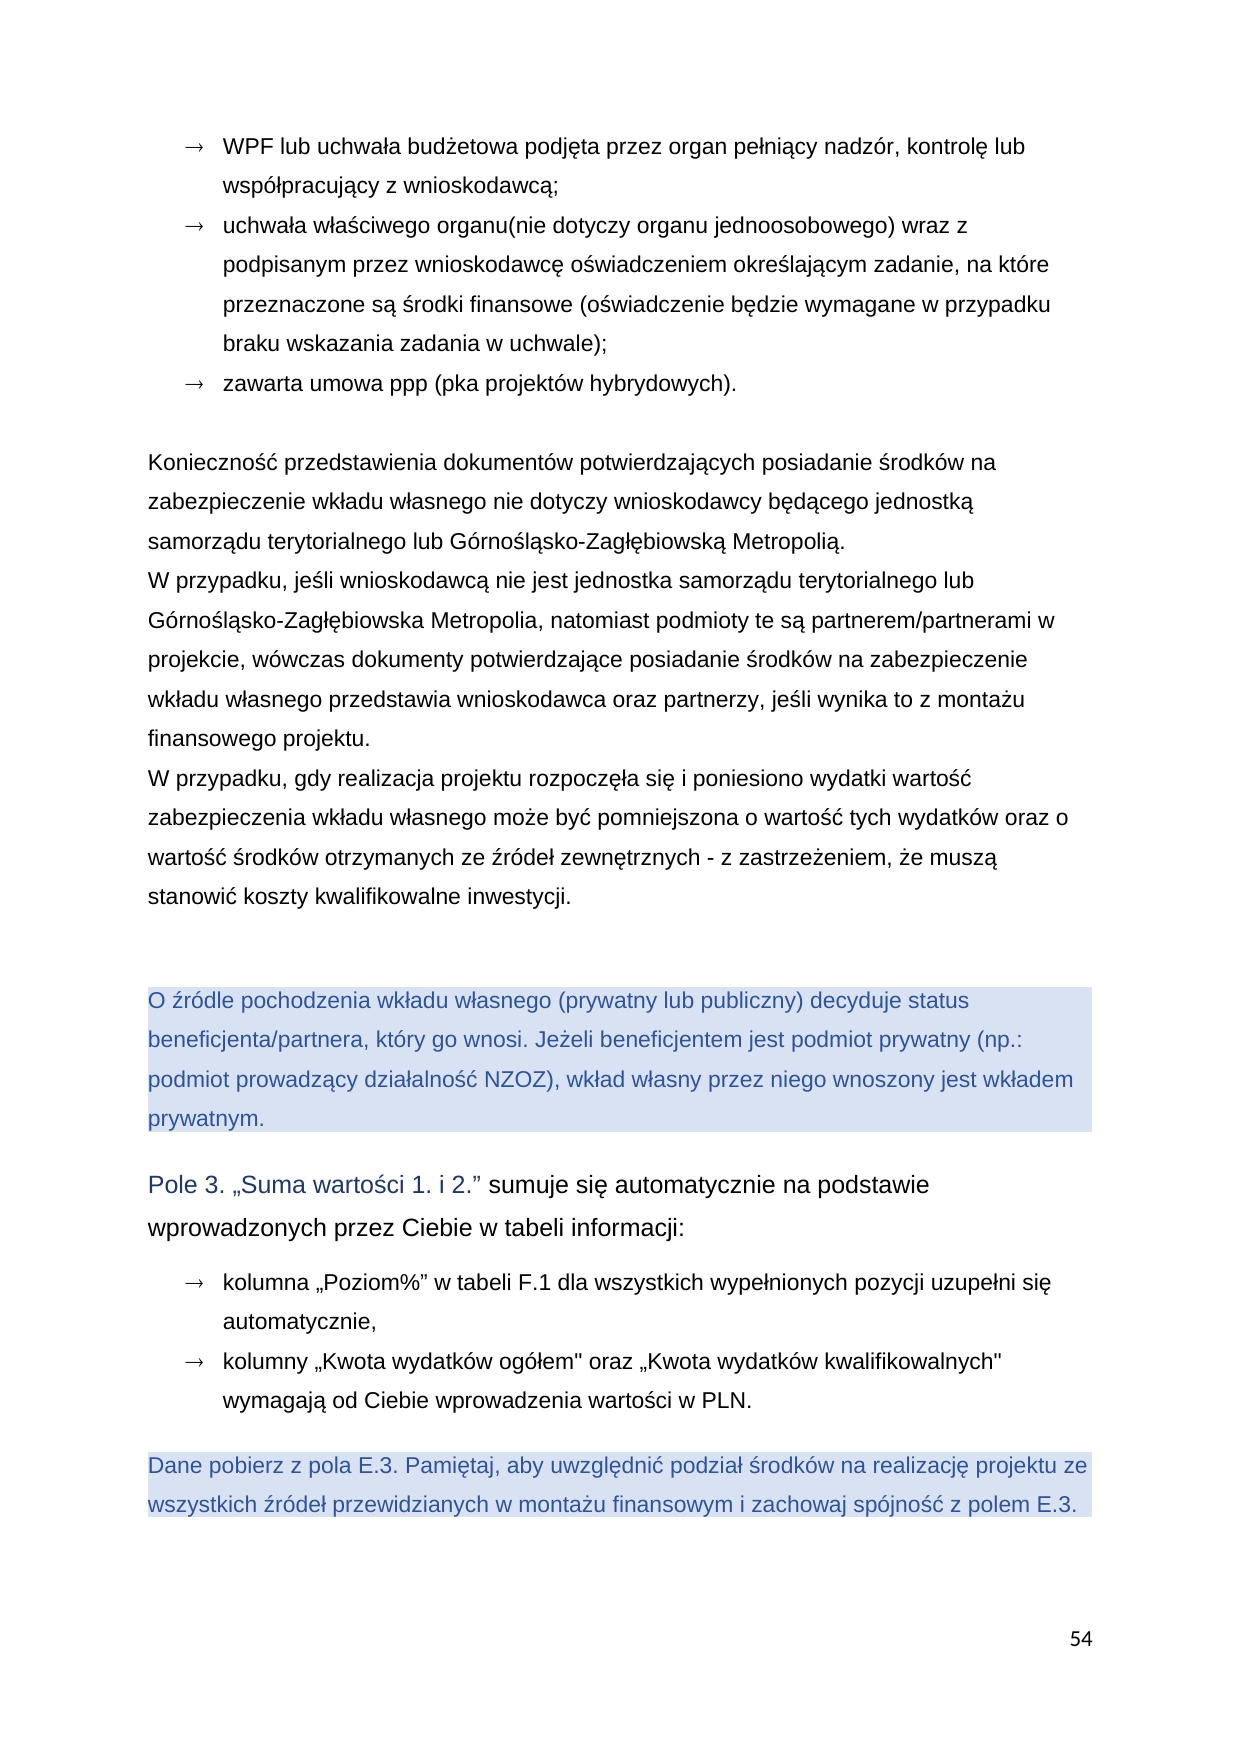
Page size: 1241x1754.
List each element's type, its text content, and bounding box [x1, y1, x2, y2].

text WPF lub uchwała budżetowa podjęta przez organ pełniący nadzór, kontrolę lub współpracujący z wnioskodawcą; [185, 133, 1092, 199]
text Konieczność przedstawienia dokumentów potwierdzających posiadanie środków na zabezpieczenie wkładu własnego nie dotyczy wnioskodawcy będącego jednostką samorządu terytorialnego lub Górnośląsko-Zagłębiowską Metropolią. [148, 449, 1092, 554]
text kolumna „Poziom%” w tabeli F.1 dla wszystkich wypełnionych pozycji uzupełni się automatycznie, [185, 1269, 1092, 1334]
text zawarta umowa ppp (pka projektów hybrydowych). [185, 370, 1092, 396]
text W przypadku, jeśli wnioskodawcą nie jest jednostka samorządu terytorialnego lub Górnośląsko-Zagłębiowska Metropolia, natomiast podmioty te są partnerem/partnerami w projekcie, wówczas dokumenty potwierdzające posiadanie środków na zabezpieczenie wkładu własnego przedstawia wnioskodawca oraz partnerzy, jeśli wynika to z montażu finansowego projektu. [148, 567, 1092, 751]
text W przypadku, gdy realizacja projektu rozpoczęła się i poniesiono wydatki wartość zabezpieczenia wkładu własnego może być pomniejszona o wartość tych wydatków oraz o wartość środków otrzymanych ze źródeł zewnętrznych - z zastrzeżeniem, że muszą stanowić koszty kwalifikowalne inwestycji. [148, 764, 1092, 909]
text O źródle pochodzenia wkładu własnego (prywatny lub publiczny) decyduje status beneficjenta/partnera, który go wnosi. Jeżeli beneficjentem jest podmiot prywatny (np.: podmiot prowadzący działalność NZOZ), wkład własny przez niego wnoszony jest wkładem prywatnym. [148, 987, 1092, 1132]
text Dane pobierz z pola E.3. Pamiętaj, aby uwzględnić podział środków na realizację projektu ze wszystkich źródeł przewidzianych w montażu finansowym i zachowaj spójność z polem E.3. [148, 1452, 1092, 1517]
list Pole 3. „Suma wartości 1. i 2.” sumuje się automatycznie na podstawie wprowadzonych przez Ciebie w tabeli informacji: [148, 1170, 1092, 1242]
text kolumny „Kwota wydatków ogółem" oraz „Kwota wydatków kwalifikowalnych" wymagają od Ciebie wprowadzenia wartości w PLN. [185, 1348, 1092, 1413]
text uchwała właściwego organu(nie dotyczy organu jednoosobowego) wraz z podpisanym przez wnioskodawcę oświadczeniem określającym zadanie, na które przeznaczone są środki finansowe (oświadczenie będzie wymagane w przypadku braku wskazania zadania w uchwale); [185, 212, 1092, 357]
